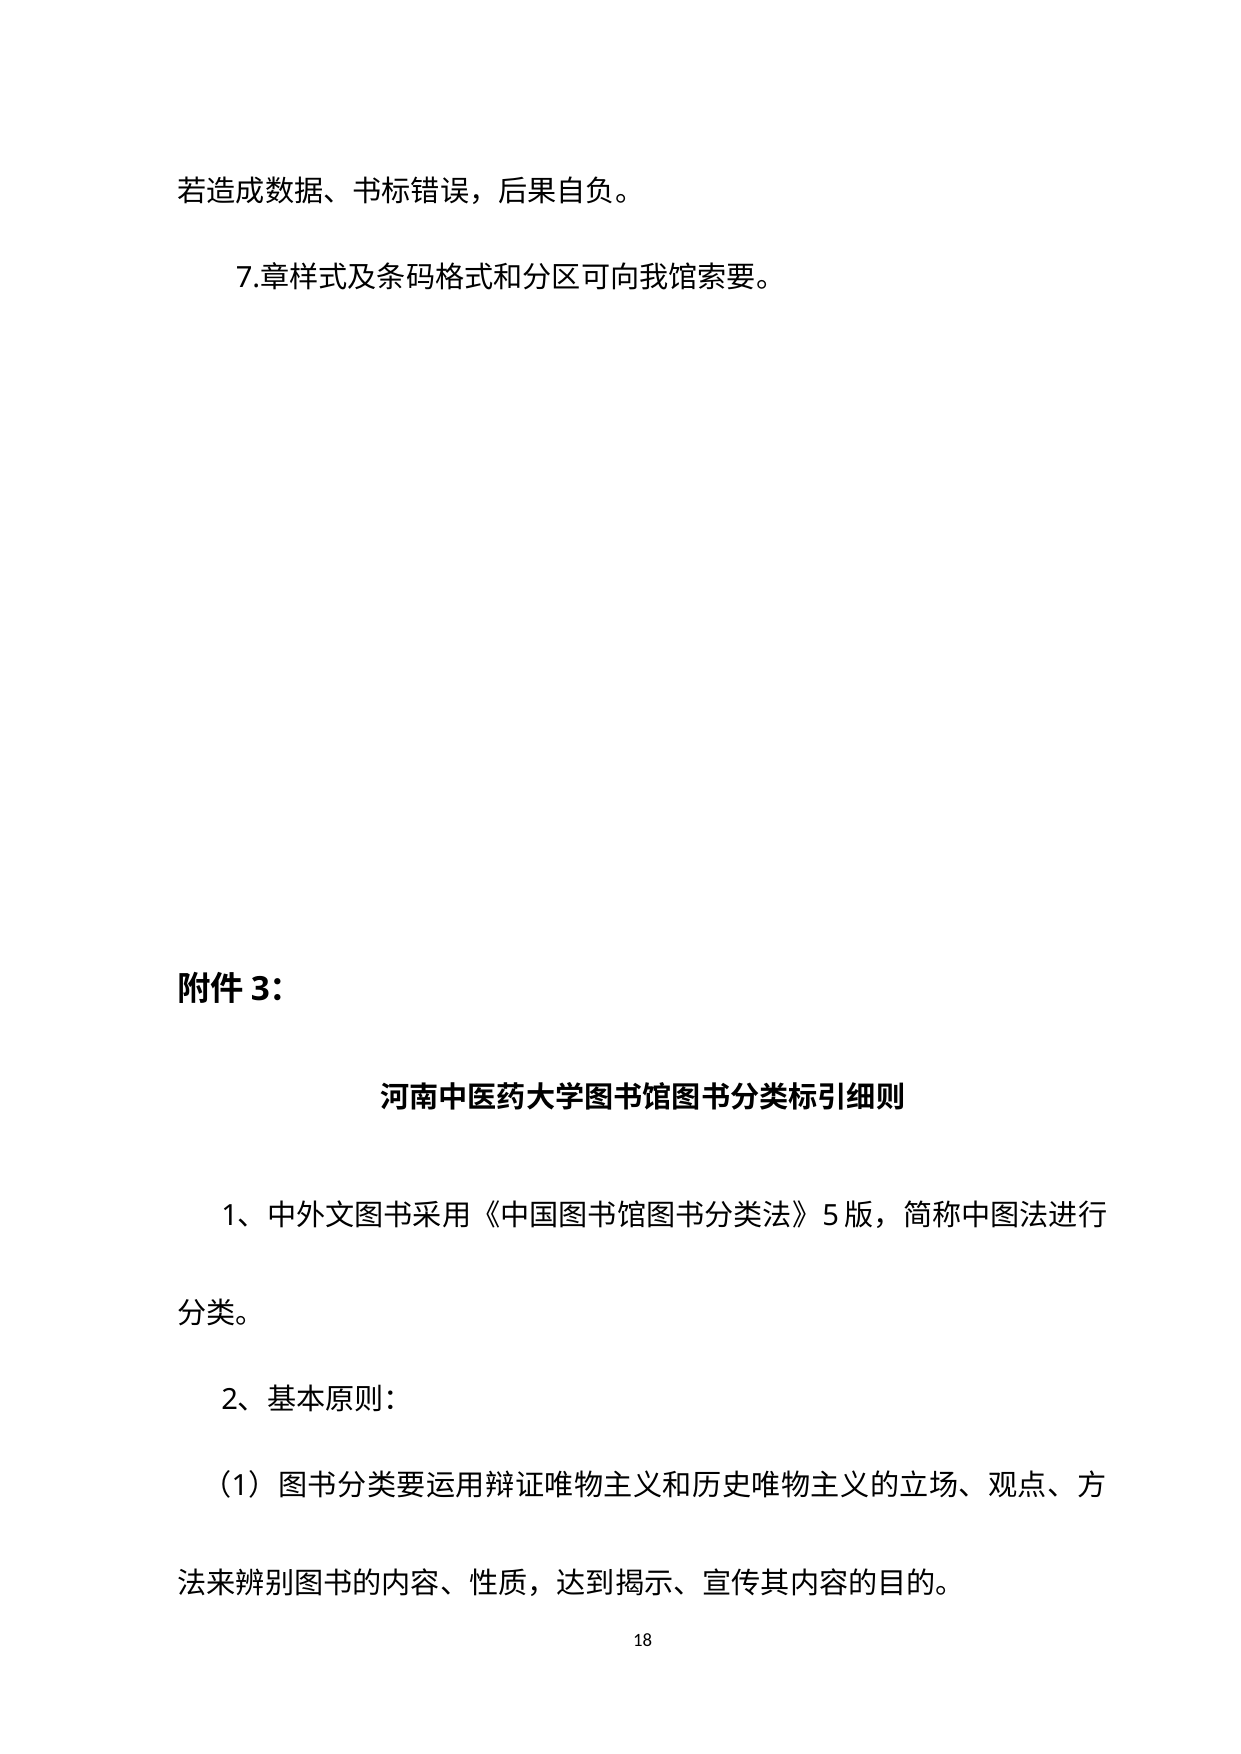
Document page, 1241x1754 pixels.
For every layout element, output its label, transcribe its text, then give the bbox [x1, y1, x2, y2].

text 1、中外文图书采用《中国图书馆图书分类法》5版，简称中图法进行分类。 [177, 1181, 1107, 1343]
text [177, 156, 1107, 221]
text （1）图书分类要运用辩证唯物主义和历史唯物主义的立场、观点、方法来辨别图书的内容、性质，达到揭示、宣传其内容的目的。 [177, 1450, 1107, 1613]
text 7.章样式及条码格式和分区可向我馆索要。 [177, 243, 1107, 308]
text 河南中医药大学图书馆图书分类标引细则 [177, 1062, 1107, 1127]
text 2、基本原则： [177, 1364, 1107, 1429]
subtitle 附件3： [177, 953, 1107, 1018]
